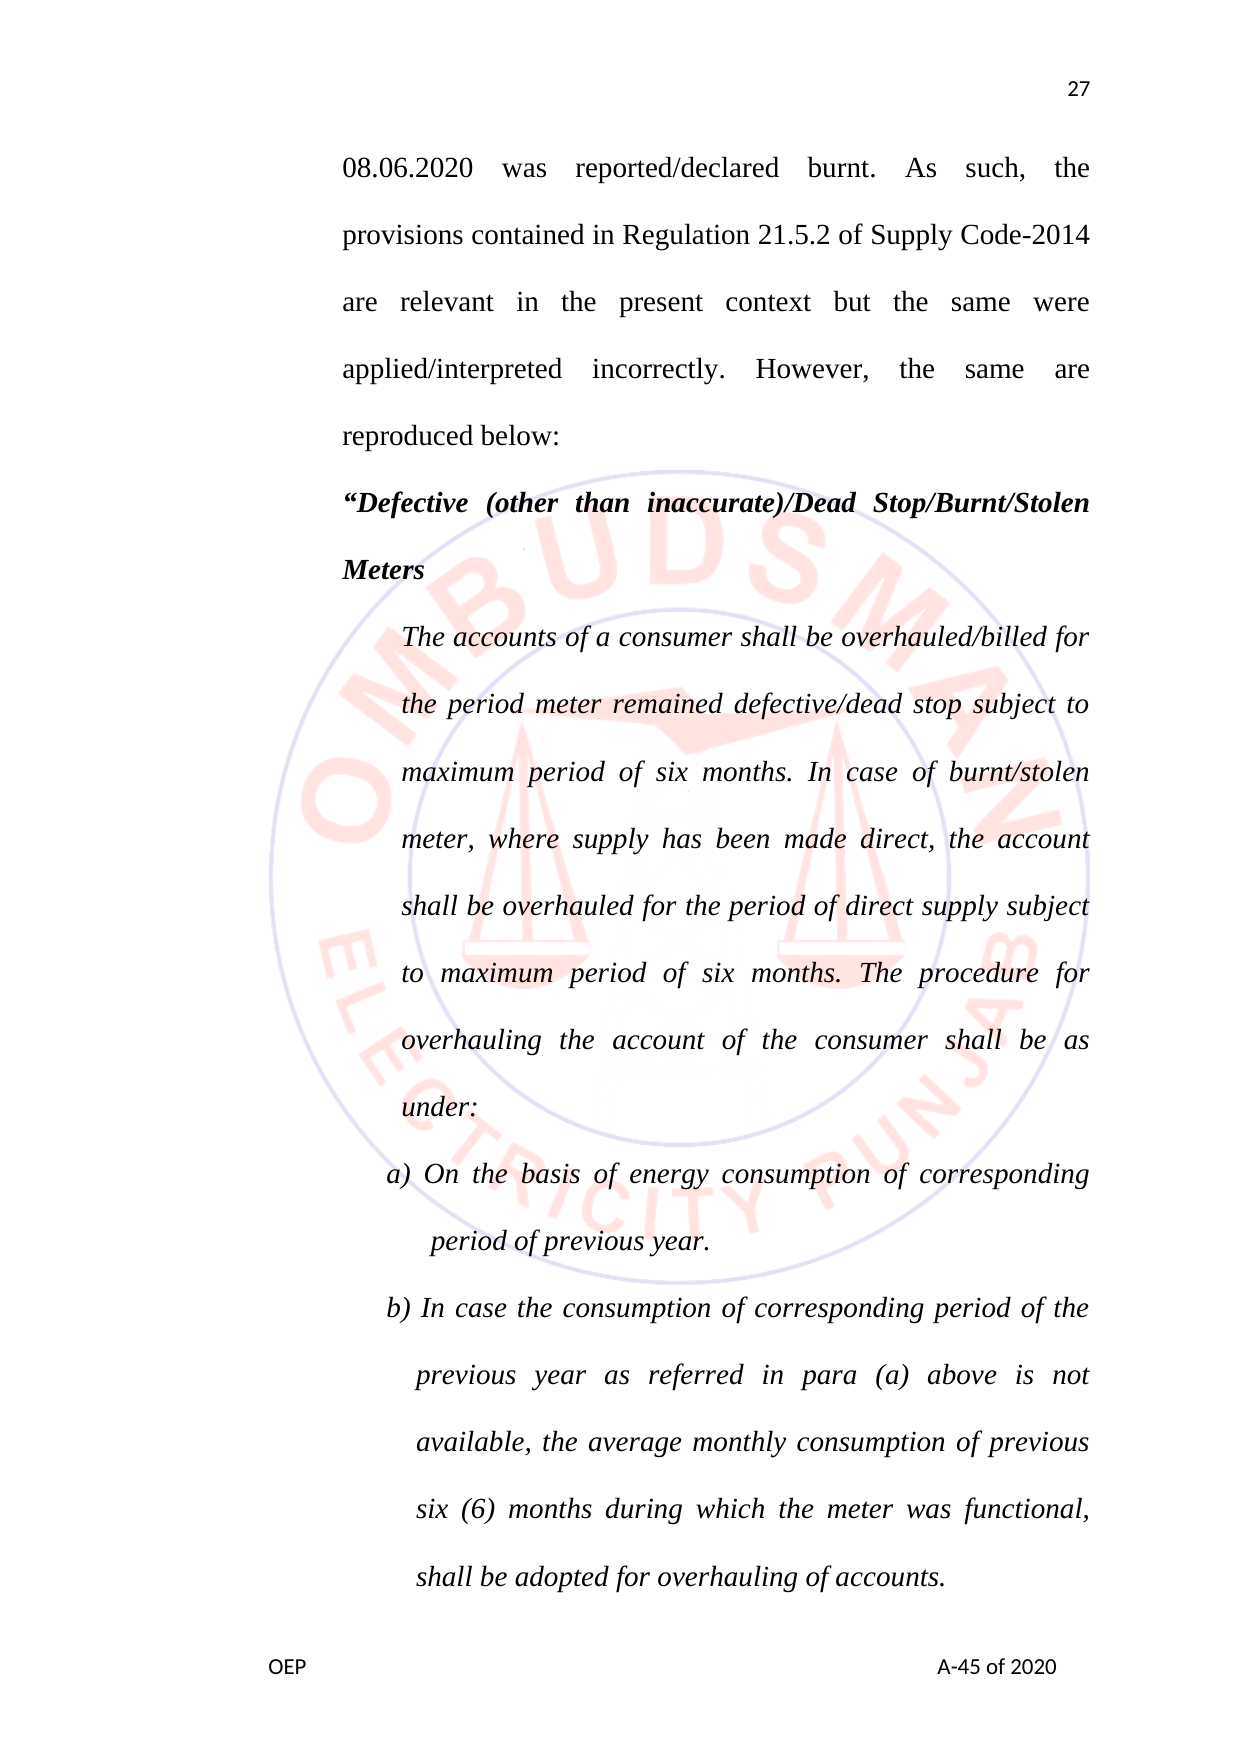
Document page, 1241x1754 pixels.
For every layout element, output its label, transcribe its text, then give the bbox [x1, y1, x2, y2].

text b) In case the consumption of corresponding period of the previous year as referred in para (a) above is not available, the average monthly consumption of previous six (6) months during which the meter was functional, shall be adopted for overhauling of accounts. [386, 1290, 1090, 1592]
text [298, 150, 1090, 452]
text “Defective (other than inaccurate)/Dead Stop/Burnt/Stolen Meters [342, 485, 1090, 586]
text a) On the basis of energy consumption of corresponding period of previous year. [386, 1156, 1090, 1257]
text The accounts of a consumer shall be overhauled/billed for the period meter remained defective/dead stop subject to maximum period of six months. In case of burnt/stolen meter, where supply has been made direct, the account shall be overhauled for the period of direct supply subject to maximum period of six months. The procedure for overhauling the account of the consumer shall be as under: [401, 619, 1090, 1123]
